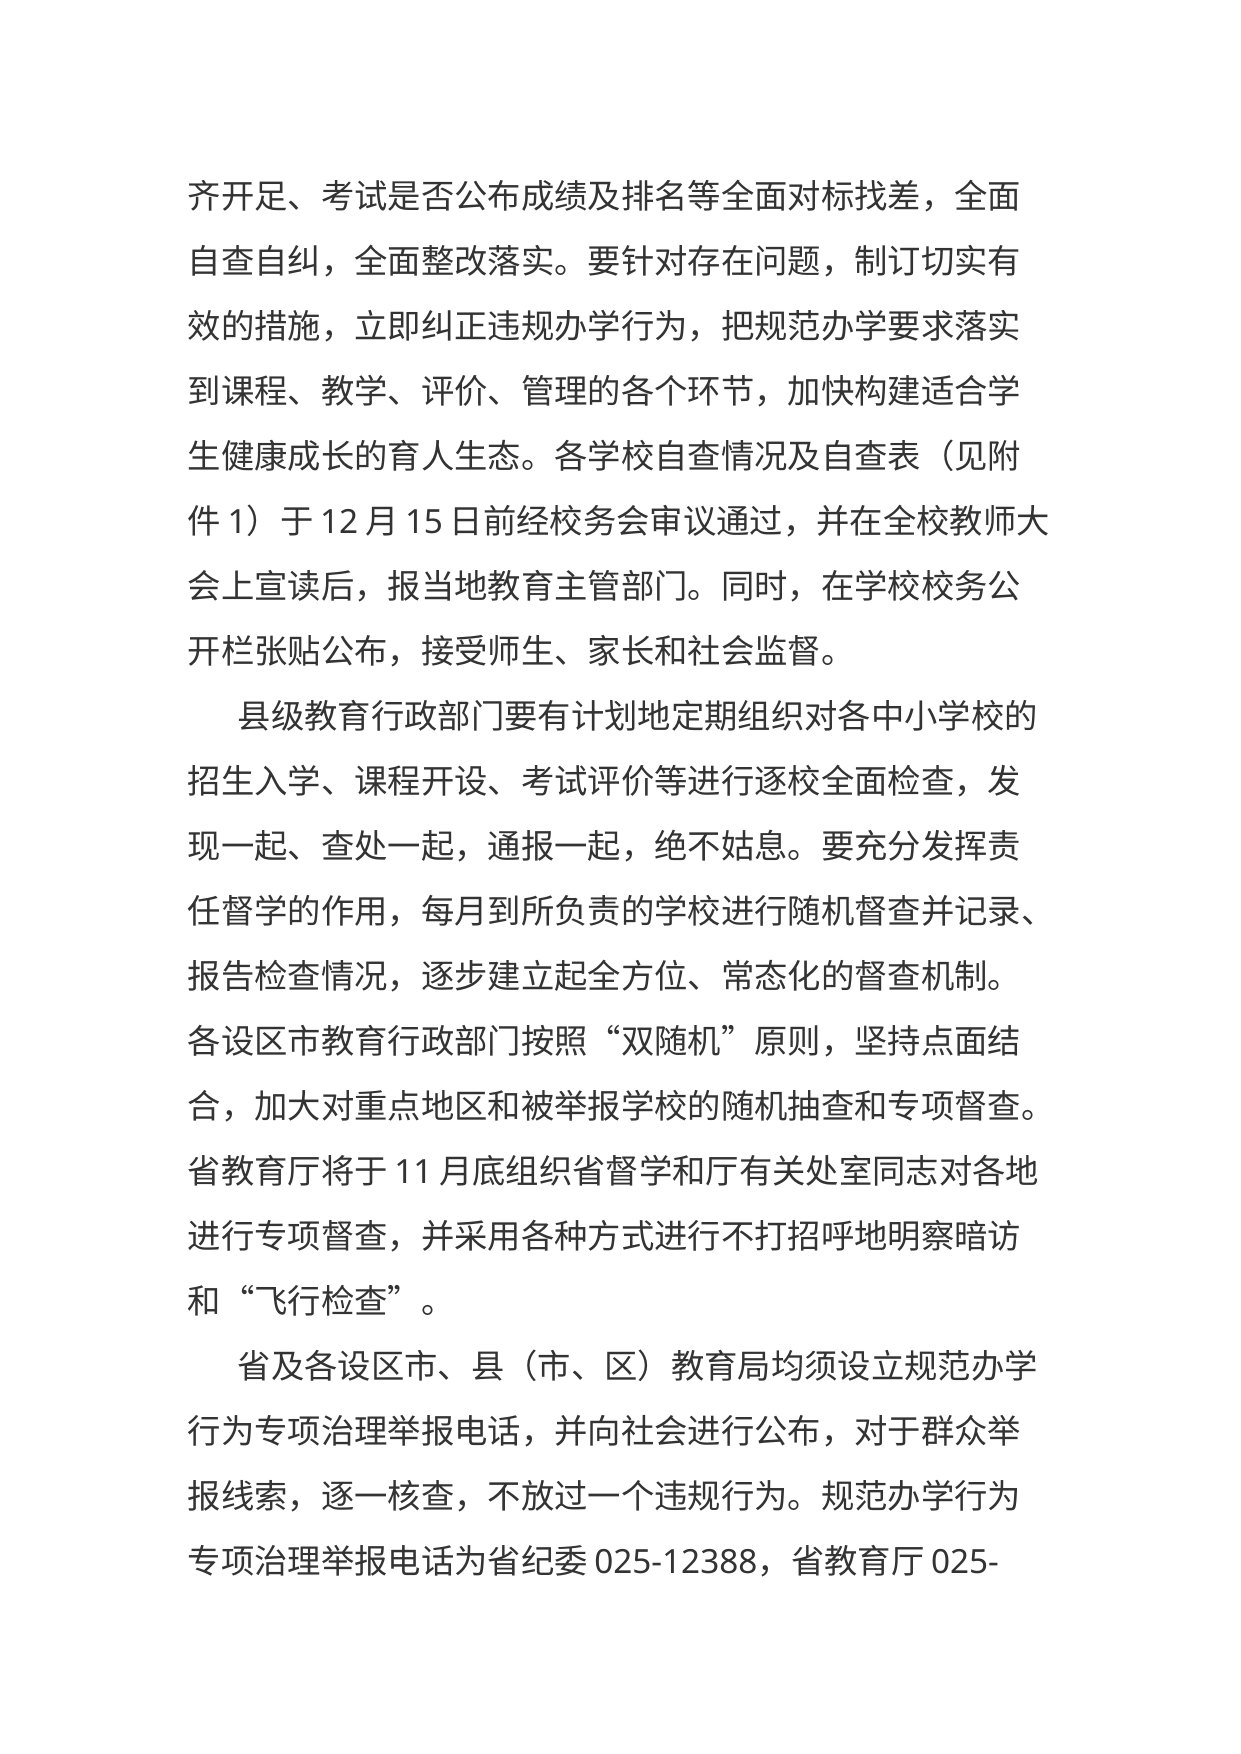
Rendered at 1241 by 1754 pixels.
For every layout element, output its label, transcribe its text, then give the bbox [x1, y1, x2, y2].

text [187, 162, 1053, 682]
text 县级教育行政部门要有计划地定期组织对各中小学校的招生入学、课程开设、考试评价等进行逐校全面检查，发现一起、查处一起，通报一起，绝不姑息。要充分发挥责任督学的作用，每月到所负责的学校进行随机督查并记录、报告检查情况，逐步建立起全方位、常态化的督查机制。各设区市教育行政部门按照“双随机”原则，坚持点面结合，加大对重点地区和被举报学校的随机抽查和专项督查。省教育厅将于11月底组织省督学和厅有关处室同志对各地进行专项督查，并采用各种方式进行不打招呼地明察暗访和“飞行检查”。 [187, 682, 1053, 1332]
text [187, 1332, 1053, 1592]
